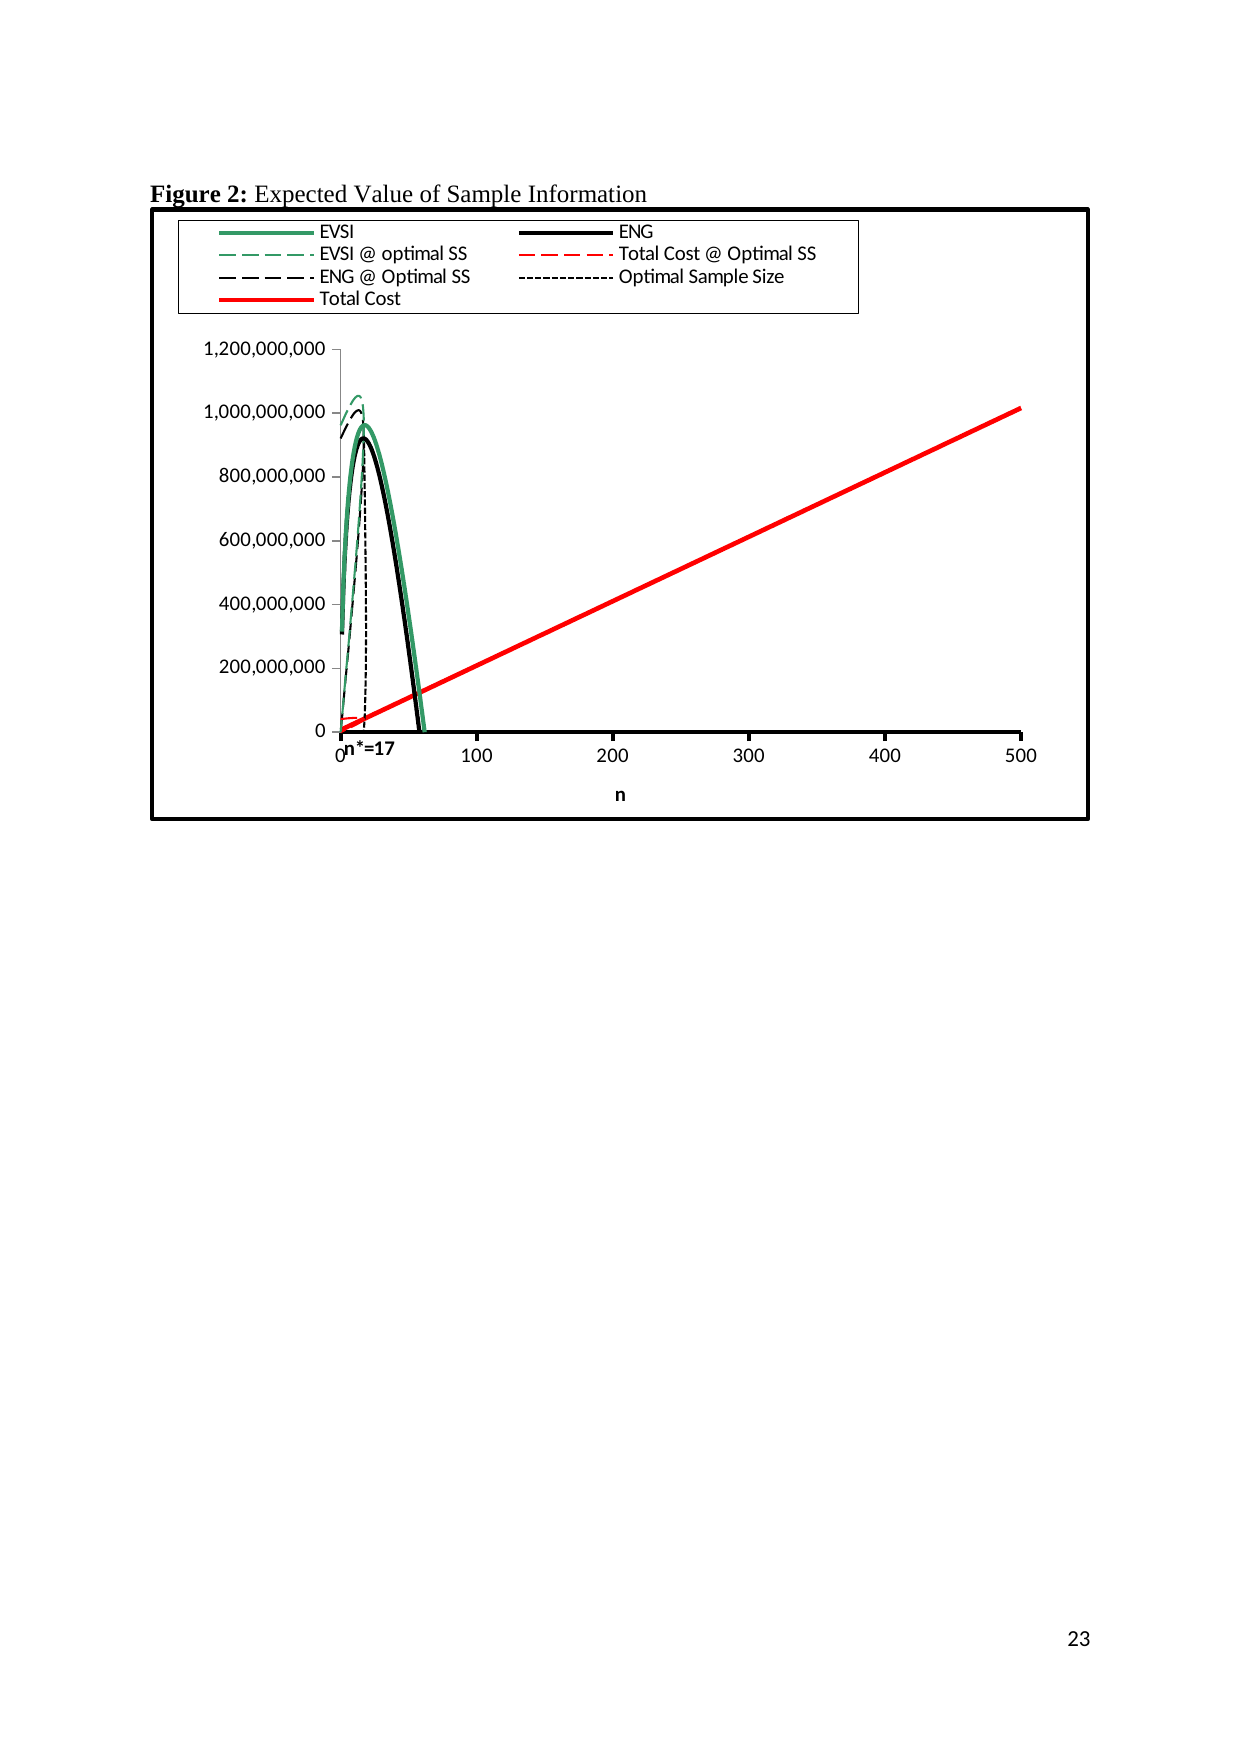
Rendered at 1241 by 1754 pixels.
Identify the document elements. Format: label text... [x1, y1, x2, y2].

text Figure 2: Expected Value of Sample Information [150, 179, 1090, 207]
